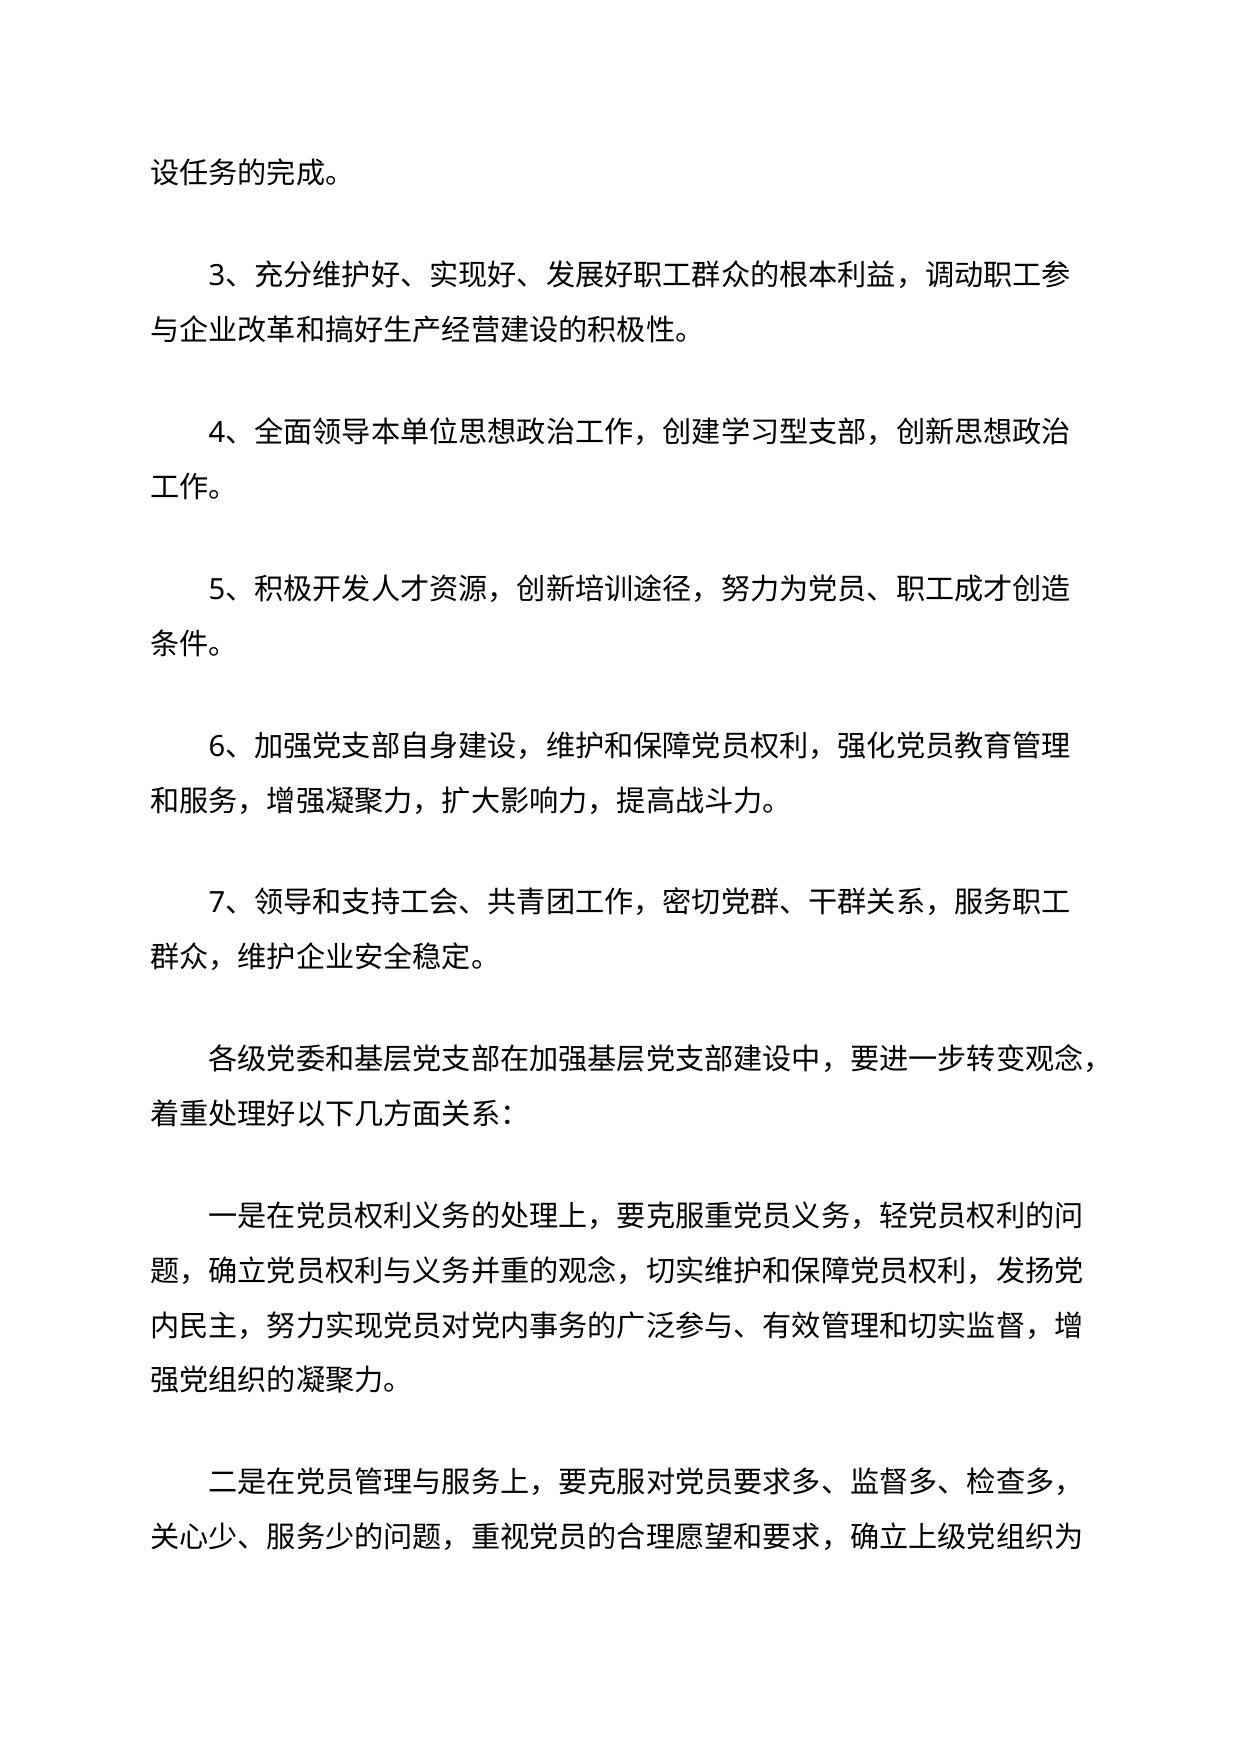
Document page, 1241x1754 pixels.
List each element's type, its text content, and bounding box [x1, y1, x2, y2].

text 各级党委和基层党支部在加强基层党支部建设中，要进一步转变观念，着重处理好以下几方面关系： [150, 1036, 1090, 1133]
text 3、充分维护好、实现好、发展好职工群众的根本利益，调动职工参与企业改革和搞好生产经营建设的积极性。 [150, 252, 1090, 349]
text 5、积极开发人才资源，创新培训途径，努力为党员、职工成才创造条件。 [150, 565, 1090, 663]
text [150, 1459, 1090, 1556]
text 7、领导和支持工会、共青团工作，密切党群、干群关系，服务职工群众，维护企业安全稳定。 [150, 879, 1090, 976]
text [150, 150, 1090, 192]
text 6、加强党支部自身建设，维护和保障党员权利，强化党员教育管理和服务，增强凝聚力，扩大影响力，提高战斗力。 [150, 722, 1090, 819]
text 4、全面领导本单位思想政治工作，创建学习型支部，创新思想政治工作。 [150, 408, 1090, 506]
text 一是在党员权利义务的处理上，要克服重党员义务，轻党员权利的问题，确立党员权利与义务并重的观念，切实维护和保障党员权利，发扬党内民主，努力实现党员对党内事务的广泛参与、有效管理和切实监督，增强党组织的凝聚力。 [150, 1192, 1090, 1399]
